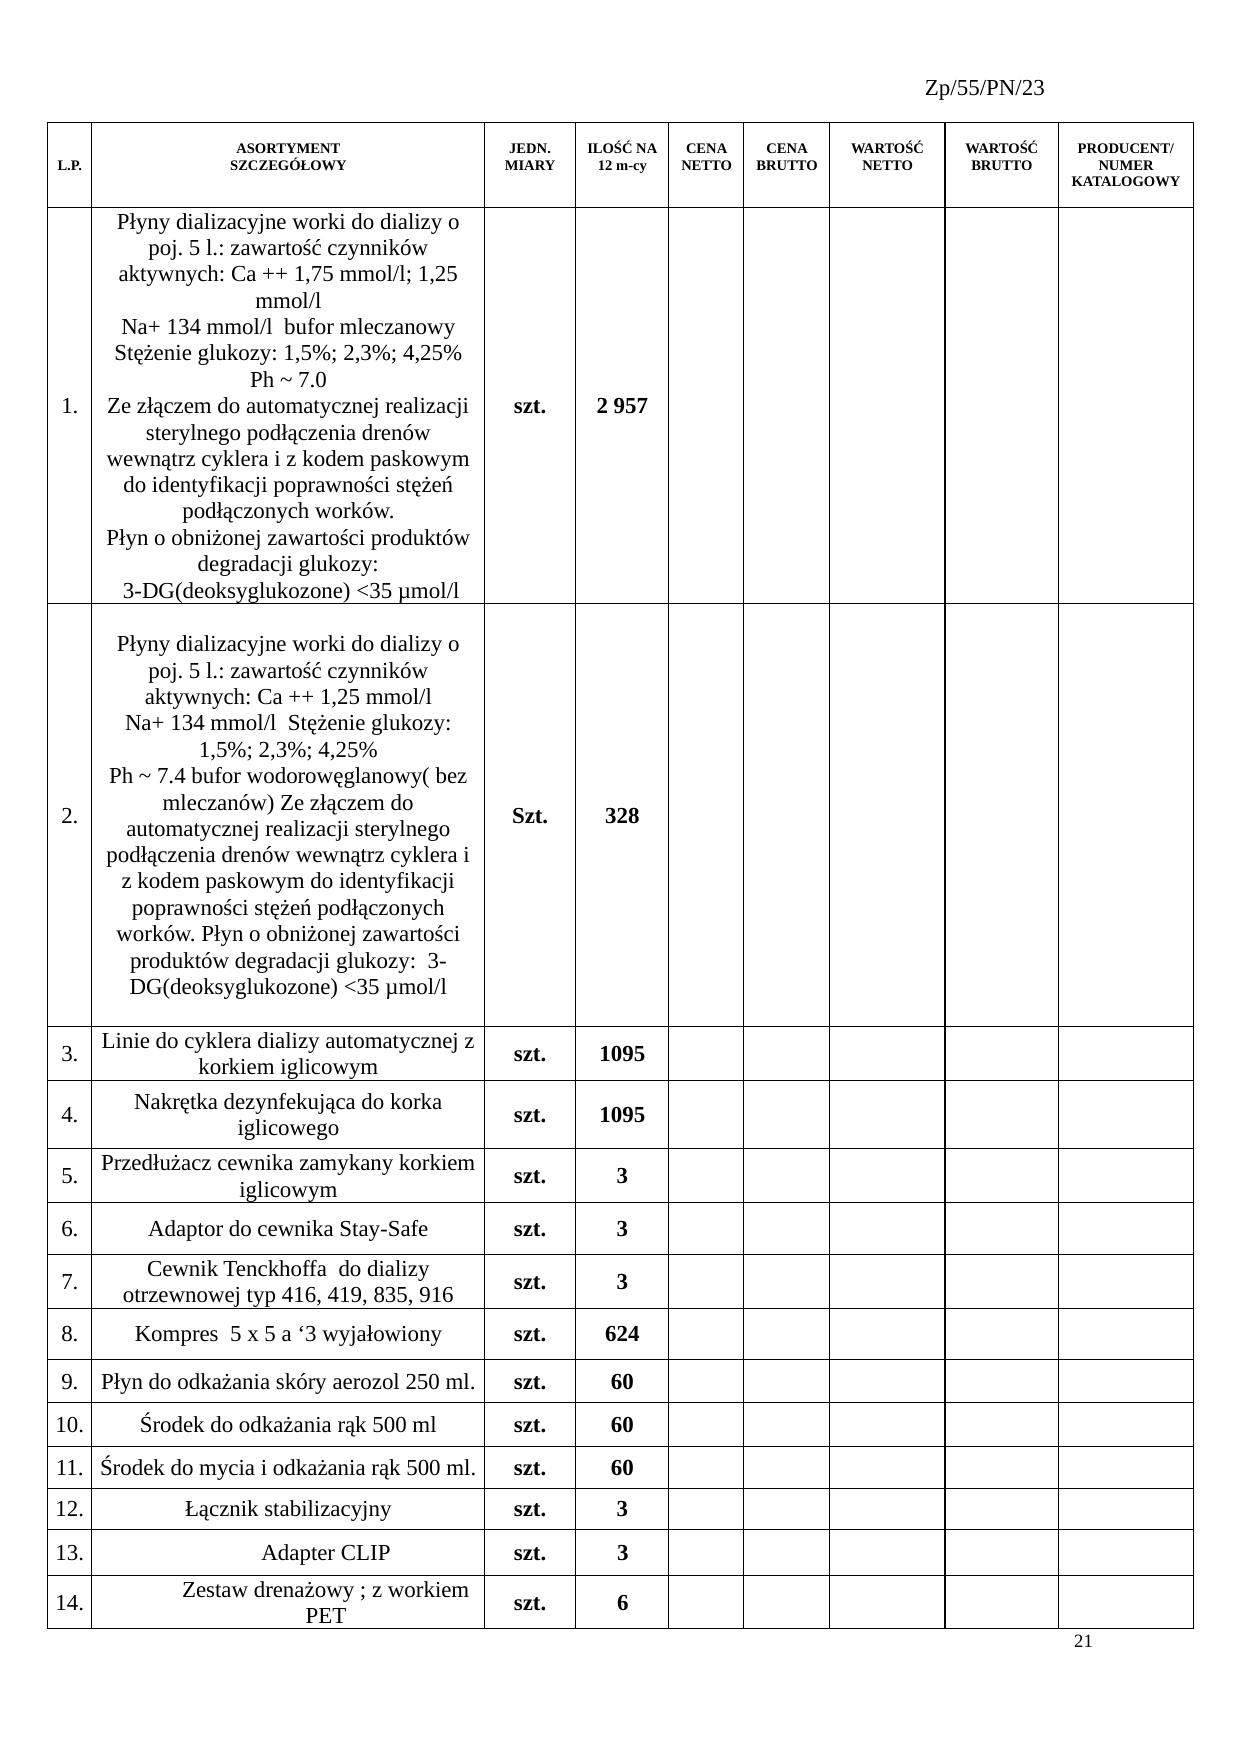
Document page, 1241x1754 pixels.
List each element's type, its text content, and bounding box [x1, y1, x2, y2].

table_cell [946, 1447, 1058, 1488]
table_header JEDN. MIARY [485, 123, 575, 207]
table_cell szt. [485, 1081, 575, 1148]
table_cell [946, 1081, 1058, 1148]
table_cell Zestaw drenażowy ; z workiem PET [92, 1576, 484, 1628]
table_cell 10. [48, 1403, 91, 1446]
table_cell 6 [576, 1576, 668, 1628]
table_cell 3 [576, 1530, 668, 1574]
table_cell [946, 1203, 1058, 1254]
table_cell [744, 1255, 829, 1307]
table_cell [669, 1489, 743, 1529]
table_cell [1059, 1255, 1193, 1307]
table_cell [1059, 1081, 1193, 1148]
table_cell 3 [576, 1255, 668, 1307]
table_cell [669, 208, 743, 603]
table_cell 3 [576, 1149, 668, 1202]
table_cell 1095 [576, 1081, 668, 1148]
table_cell [669, 1530, 743, 1574]
table_cell szt. [485, 1203, 575, 1254]
table_cell [1059, 1403, 1193, 1446]
table_cell [669, 1149, 743, 1202]
table_cell [1059, 1489, 1193, 1529]
table_cell [946, 208, 1058, 603]
table_cell szt. [485, 1255, 575, 1307]
table_cell [946, 1360, 1058, 1402]
table_cell [669, 1360, 743, 1402]
table_cell [1059, 604, 1193, 1026]
table_cell szt. [485, 1403, 575, 1446]
table_cell [669, 1255, 743, 1307]
table_cell [744, 1027, 829, 1079]
table_header WARTOŚĆ BRUTTO [946, 123, 1058, 207]
table_cell [830, 1081, 944, 1148]
table_cell 14. [48, 1576, 91, 1628]
table_cell [830, 604, 944, 1026]
table_cell 12. [48, 1489, 91, 1529]
table_header ASORTYMENT SZCZEGÓŁOWY [92, 123, 484, 207]
table_cell 2 957 [576, 208, 668, 603]
table_cell [1059, 1149, 1193, 1202]
table_cell [744, 1576, 829, 1628]
table_cell 3 [576, 1203, 668, 1254]
table_cell 60 [576, 1403, 668, 1446]
table_cell szt. [485, 1360, 575, 1402]
table_cell [946, 1149, 1058, 1202]
table_cell [830, 1027, 944, 1079]
table_cell Przedłużacz cewnika zamykany korkiem iglicowym [92, 1149, 484, 1202]
table_cell Płyn do odkażania skóry aerozol 250 ml. [92, 1360, 484, 1402]
table_cell Linie do cyklera dializy automatycznej z korkiem iglicowym [92, 1027, 484, 1079]
table_cell 3 [576, 1489, 668, 1529]
table_cell [946, 1255, 1058, 1307]
table_cell szt. [485, 208, 575, 603]
table_cell [946, 1403, 1058, 1446]
table_cell 1. [48, 208, 91, 603]
table_header PRODUCENT/ NUMER KATALOGOWY [1059, 123, 1193, 207]
table_cell [830, 1489, 944, 1529]
table_cell Adapter CLIP [92, 1530, 484, 1574]
table_header L.P. [48, 123, 91, 207]
table_cell szt. [485, 1027, 575, 1079]
table_cell [669, 1403, 743, 1446]
table_cell [830, 1149, 944, 1202]
table_cell [744, 1360, 829, 1402]
table_cell [744, 1489, 829, 1529]
table_cell [946, 1530, 1058, 1574]
table_cell 5. [48, 1149, 91, 1202]
table_cell [830, 1530, 944, 1574]
table_cell [669, 1447, 743, 1488]
table_cell [744, 1447, 829, 1488]
table_cell [744, 1309, 829, 1359]
table_cell [830, 1576, 944, 1628]
table_cell [830, 1255, 944, 1307]
table_cell [830, 1403, 944, 1446]
table_cell Szt. [485, 604, 575, 1026]
table_header CENA BRUTTO [744, 123, 829, 207]
table_cell [669, 604, 743, 1026]
table_cell 3. [48, 1027, 91, 1079]
table_cell [744, 1403, 829, 1446]
table_cell szt. [485, 1447, 575, 1488]
table_cell 7. [48, 1255, 91, 1307]
table_cell [1059, 1530, 1193, 1574]
table_cell 4. [48, 1081, 91, 1148]
table_cell [744, 1081, 829, 1148]
table_cell [744, 604, 829, 1026]
table_cell 2. [48, 604, 91, 1026]
table_cell 1095 [576, 1027, 668, 1079]
table_cell 60 [576, 1360, 668, 1402]
table_cell [744, 1203, 829, 1254]
table_cell [669, 1081, 743, 1148]
table_cell [830, 1203, 944, 1254]
table_cell [1059, 1309, 1193, 1359]
table_cell [946, 1576, 1058, 1628]
table_cell [1059, 1203, 1193, 1254]
table_cell szt. [485, 1149, 575, 1202]
table_cell 13. [48, 1530, 91, 1574]
table_cell Kompres 5 x 5 a ‘3 wyjałowiony [92, 1309, 484, 1359]
table_cell [1059, 1360, 1193, 1402]
table_cell 328 [576, 604, 668, 1026]
table_cell 6. [48, 1203, 91, 1254]
table_cell [1059, 208, 1193, 603]
table_cell [946, 604, 1058, 1026]
table_cell [669, 1203, 743, 1254]
table_cell Płyny dializacyjne worki do dializy o poj. 5 l.: zawartość czynników aktywnych: Ca ++ 1,75 mmol/l; 1,25 mmol/l Na+ 134 mmol/l bufor mleczanowy Stężenie glukozy: 1,5%; 2,3%; 4,25% Ph ~ 7.0 Ze złączem do automatycznej realizacji sterylnego podłączenia drenów wewnątrz cyklera i z kodem paskowym do identyfikacji poprawności stężeń podłączonych worków. Płyn o obniżonej zawartości produktów degradacji glukozy: 3-DG(deoksyglukozone) <35 µmol/l [92, 208, 484, 603]
table_cell [830, 1447, 944, 1488]
table_cell szt. [485, 1530, 575, 1574]
table_cell [946, 1309, 1058, 1359]
table_cell Nakrętka dezynfekująca do korka iglicowego [92, 1081, 484, 1148]
table_header CENA NETTO [669, 123, 743, 207]
table_cell szt. [485, 1309, 575, 1359]
table_cell Łącznik stabilizacyjny [92, 1489, 484, 1529]
table_cell 8. [48, 1309, 91, 1359]
table_header ILOŚĆ NA 12 m-cy [576, 123, 668, 207]
table_cell szt. [485, 1576, 575, 1628]
table_cell Środek do odkażania rąk 500 ml [92, 1403, 484, 1446]
table_cell [1059, 1027, 1193, 1079]
table_cell Adaptor do cewnika Stay-Safe [92, 1203, 484, 1254]
table_cell [1059, 1576, 1193, 1628]
table_cell szt. [485, 1489, 575, 1529]
table_cell [669, 1576, 743, 1628]
table_cell 9. [48, 1360, 91, 1402]
table_cell [830, 1360, 944, 1402]
table_cell [946, 1489, 1058, 1529]
table_cell [744, 1149, 829, 1202]
table_cell 624 [576, 1309, 668, 1359]
table_cell [946, 1027, 1058, 1079]
table_cell [1059, 1447, 1193, 1488]
table_cell [744, 208, 829, 603]
table_header WARTOŚĆ NETTO [830, 123, 944, 207]
table_cell [830, 1309, 944, 1359]
table_cell Płyny dializacyjne worki do dializy o poj. 5 l.: zawartość czynników aktywnych: Ca ++ 1,25 mmol/l Na+ 134 mmol/l Stężenie glukozy: 1,5%; 2,3%; 4,25% Ph ~ 7.4 bufor wodorowęglanowy( bez mleczanów) Ze złączem do automatycznej realizacji sterylnego podłączenia drenów wewnątrz cyklera i z kodem paskowym do identyfikacji poprawności stężeń podłączonych worków. Płyn o obniżonej zawartości produktów degradacji glukozy: 3-DG(deoksyglukozone) <35 µmol/l [92, 604, 484, 1026]
table_cell [744, 1530, 829, 1574]
table_cell 60 [576, 1447, 668, 1488]
table_cell Środek do mycia i odkażania rąk 500 ml. [92, 1447, 484, 1488]
table_cell 11. [48, 1447, 91, 1488]
table_cell [830, 208, 944, 603]
table_cell [669, 1309, 743, 1359]
table_cell [669, 1027, 743, 1079]
table_cell Cewnik Tenckhoffa do dializy otrzewnowej typ 416, 419, 835, 916 [92, 1255, 484, 1307]
